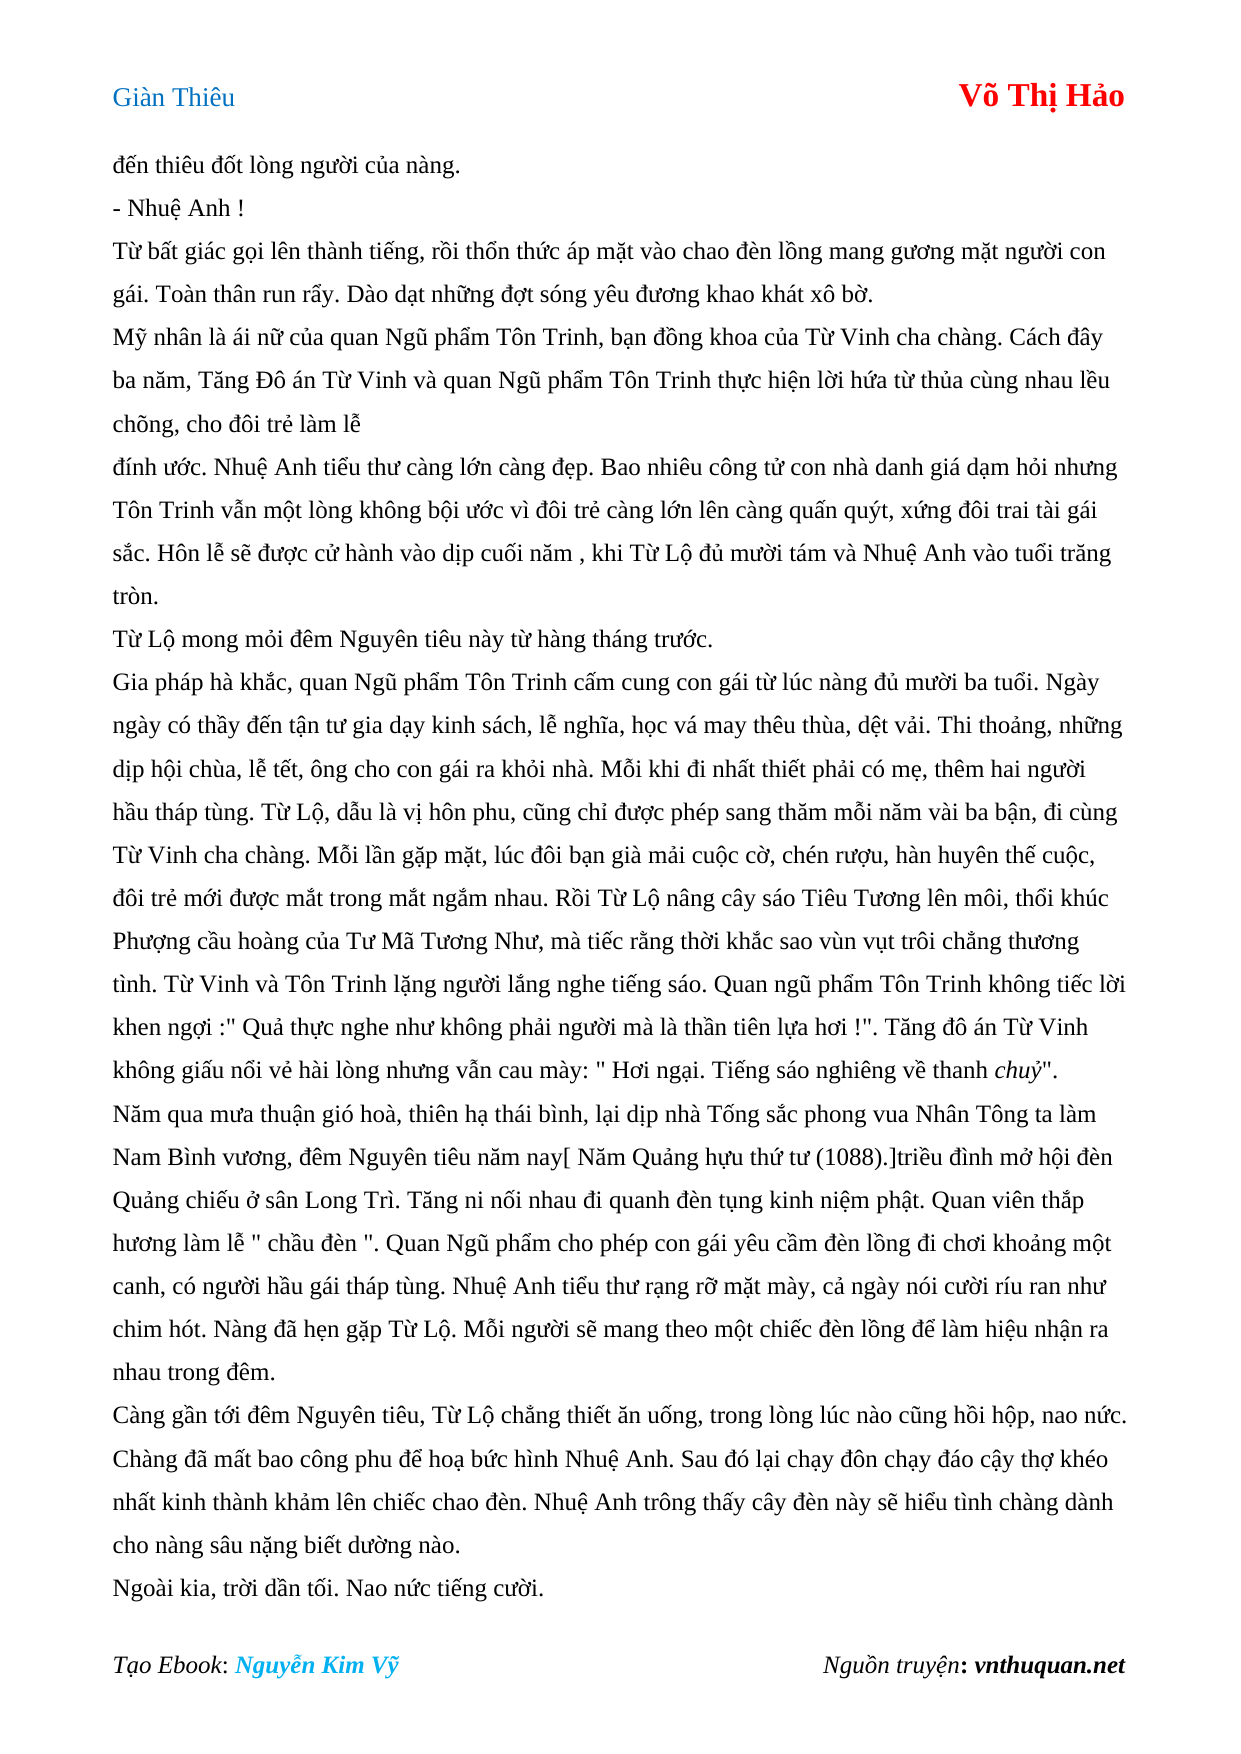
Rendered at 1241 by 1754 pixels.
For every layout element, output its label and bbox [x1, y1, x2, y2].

text [112, 150, 1128, 1602]
